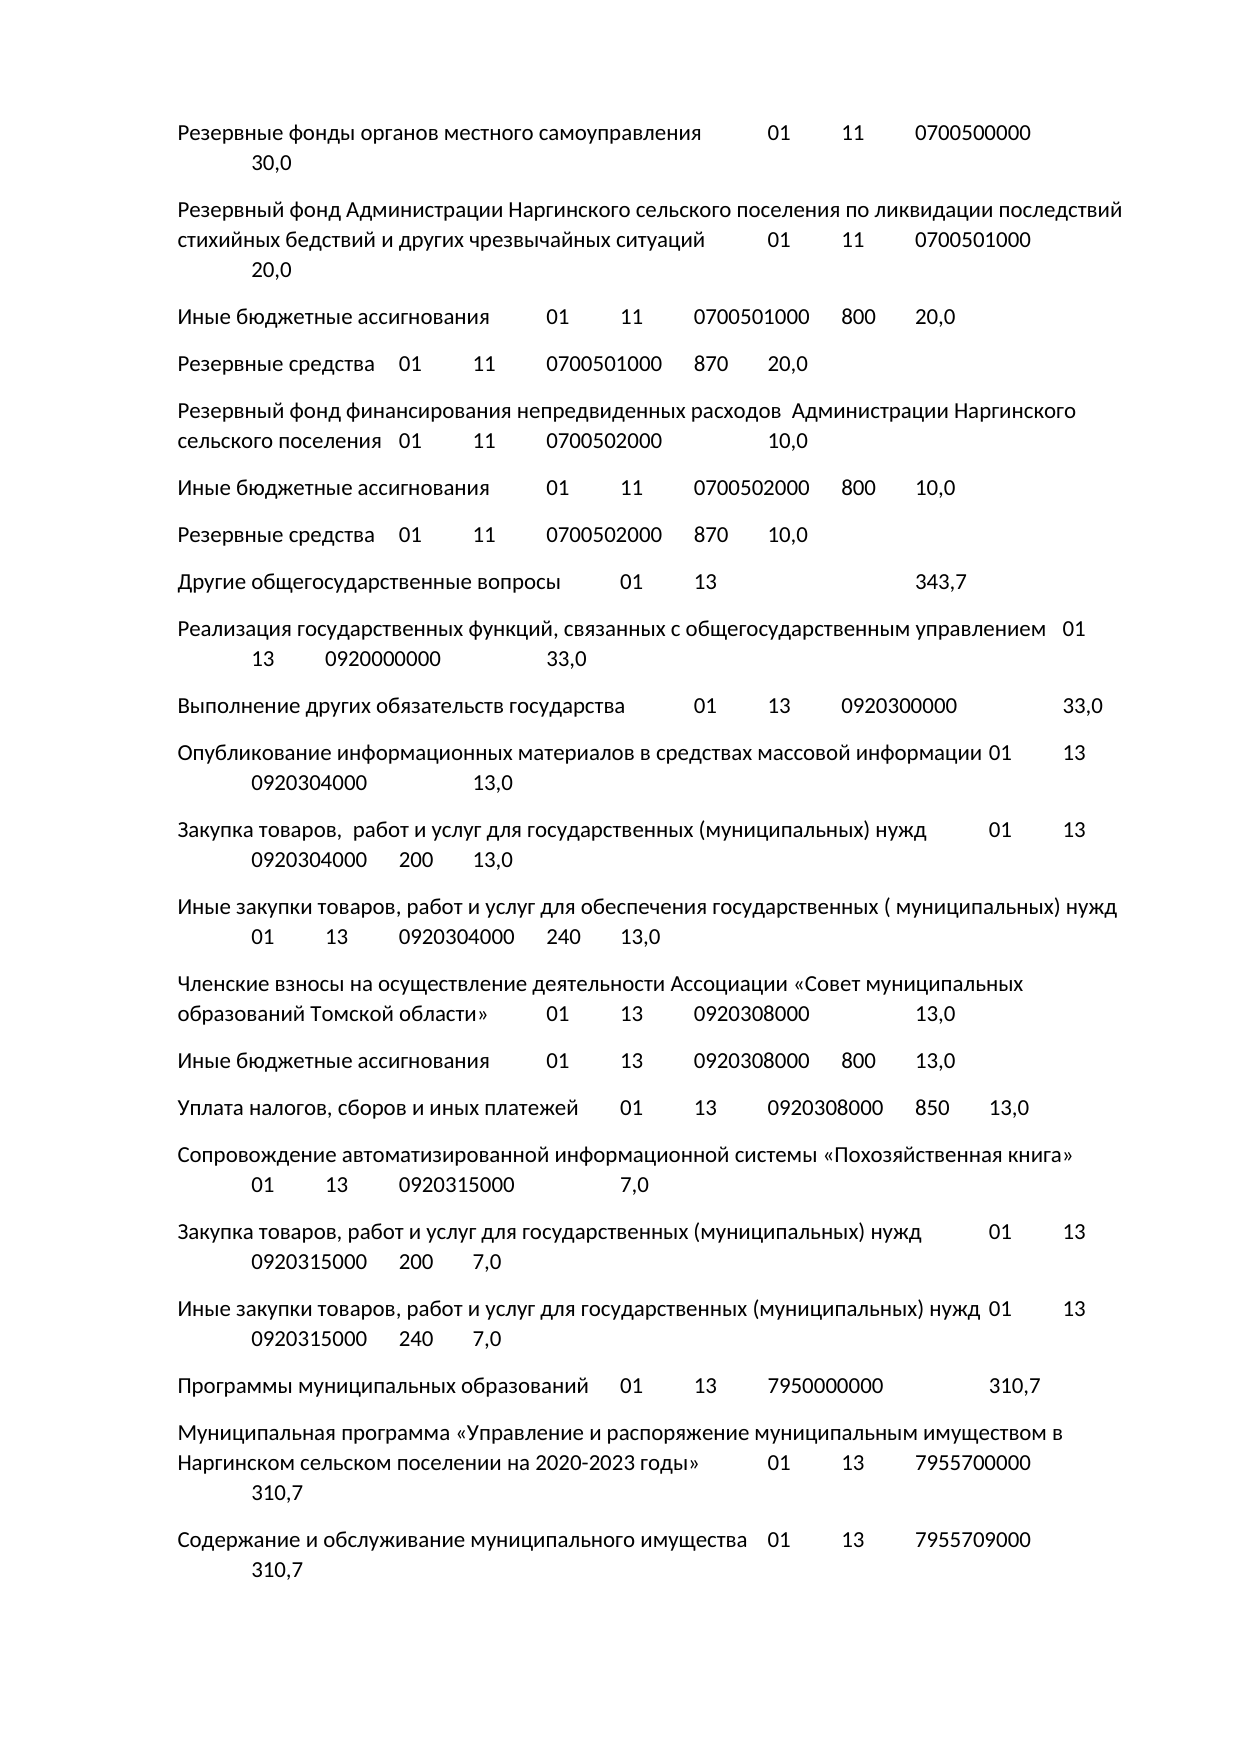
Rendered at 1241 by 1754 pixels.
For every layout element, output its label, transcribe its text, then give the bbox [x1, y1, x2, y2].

text Резервные средства 01 11 0700502000 870 10,0 [177, 520, 1152, 548]
text Программы муниципальных образований 01 13 7950000000 310,7 [177, 1371, 1152, 1399]
text Резервный фонд Администрации Наргинского сельского поселения по ликвидации последствий стихийных бедствий и других чрезвычайных ситуаций 01 11 0700501000 20,0 [177, 195, 1152, 284]
text Иные бюджетные ассигнования 01 11 0700501000 800 20,0 [177, 302, 1152, 331]
text Выполнение других обязательств государства 01 13 0920300000 33,0 [177, 691, 1152, 719]
text Резервные фонды органов местного самоуправления 01 11 0700500000 30,0 [177, 118, 1152, 176]
text Резервный фонд финансирования непредвиденных расходов Администрации Наргинского сельского поселения 01 11 0700502000 10,0 [177, 396, 1152, 454]
text Уплата налогов, сборов и иных платежей 01 13 0920308000 850 13,0 [177, 1093, 1152, 1121]
text Закупка товаров, работ и услуг для государственных (муниципальных) нужд 01 13 0920315000 200 7,0 [177, 1217, 1152, 1275]
text Опубликование информационных материалов в средствах массовой информации 01 13 0920304000 13,0 [177, 738, 1152, 796]
text Резервные средства 01 11 0700501000 870 20,0 [177, 349, 1152, 377]
text Содержание и обслуживание муниципального имущества 01 13 7955709000 310,7 [177, 1525, 1152, 1584]
text Другие общегосударственные вопросы 01 13 343,7 [177, 567, 1152, 595]
text Реализация государственных функций, связанных с общегосударственным управлением 01 13 0920000000 33,0 [177, 614, 1152, 672]
text Иные закупки товаров, работ и услуг для государственных (муниципальных) нужд 01 13 0920315000 240 7,0 [177, 1294, 1152, 1352]
text Сопровождение автоматизированной информационной системы «Похозяйственная книга» 01 13 0920315000 7,0 [177, 1140, 1152, 1198]
text Членские взносы на осуществление деятельности Ассоциации «Совет муниципальных образований Томской области» 01 13 0920308000 13,0 [177, 969, 1152, 1027]
text Иные закупки товаров, работ и услуг для обеспечения государственных ( муниципальных) нужд 01 13 0920304000 240 13,0 [177, 892, 1152, 950]
text Иные бюджетные ассигнования 01 13 0920308000 800 13,0 [177, 1046, 1152, 1074]
text Муниципальная программа «Управление и распоряжение муниципальным имуществом в Наргинском сельском поселении на 2020-2023 годы» 01 13 7955700000 310,7 [177, 1418, 1152, 1507]
text Иные бюджетные ассигнования 01 11 0700502000 800 10,0 [177, 473, 1152, 501]
text Закупка товаров, работ и услуг для государственных (муниципальных) нужд 01 13 0920304000 200 13,0 [177, 815, 1152, 873]
